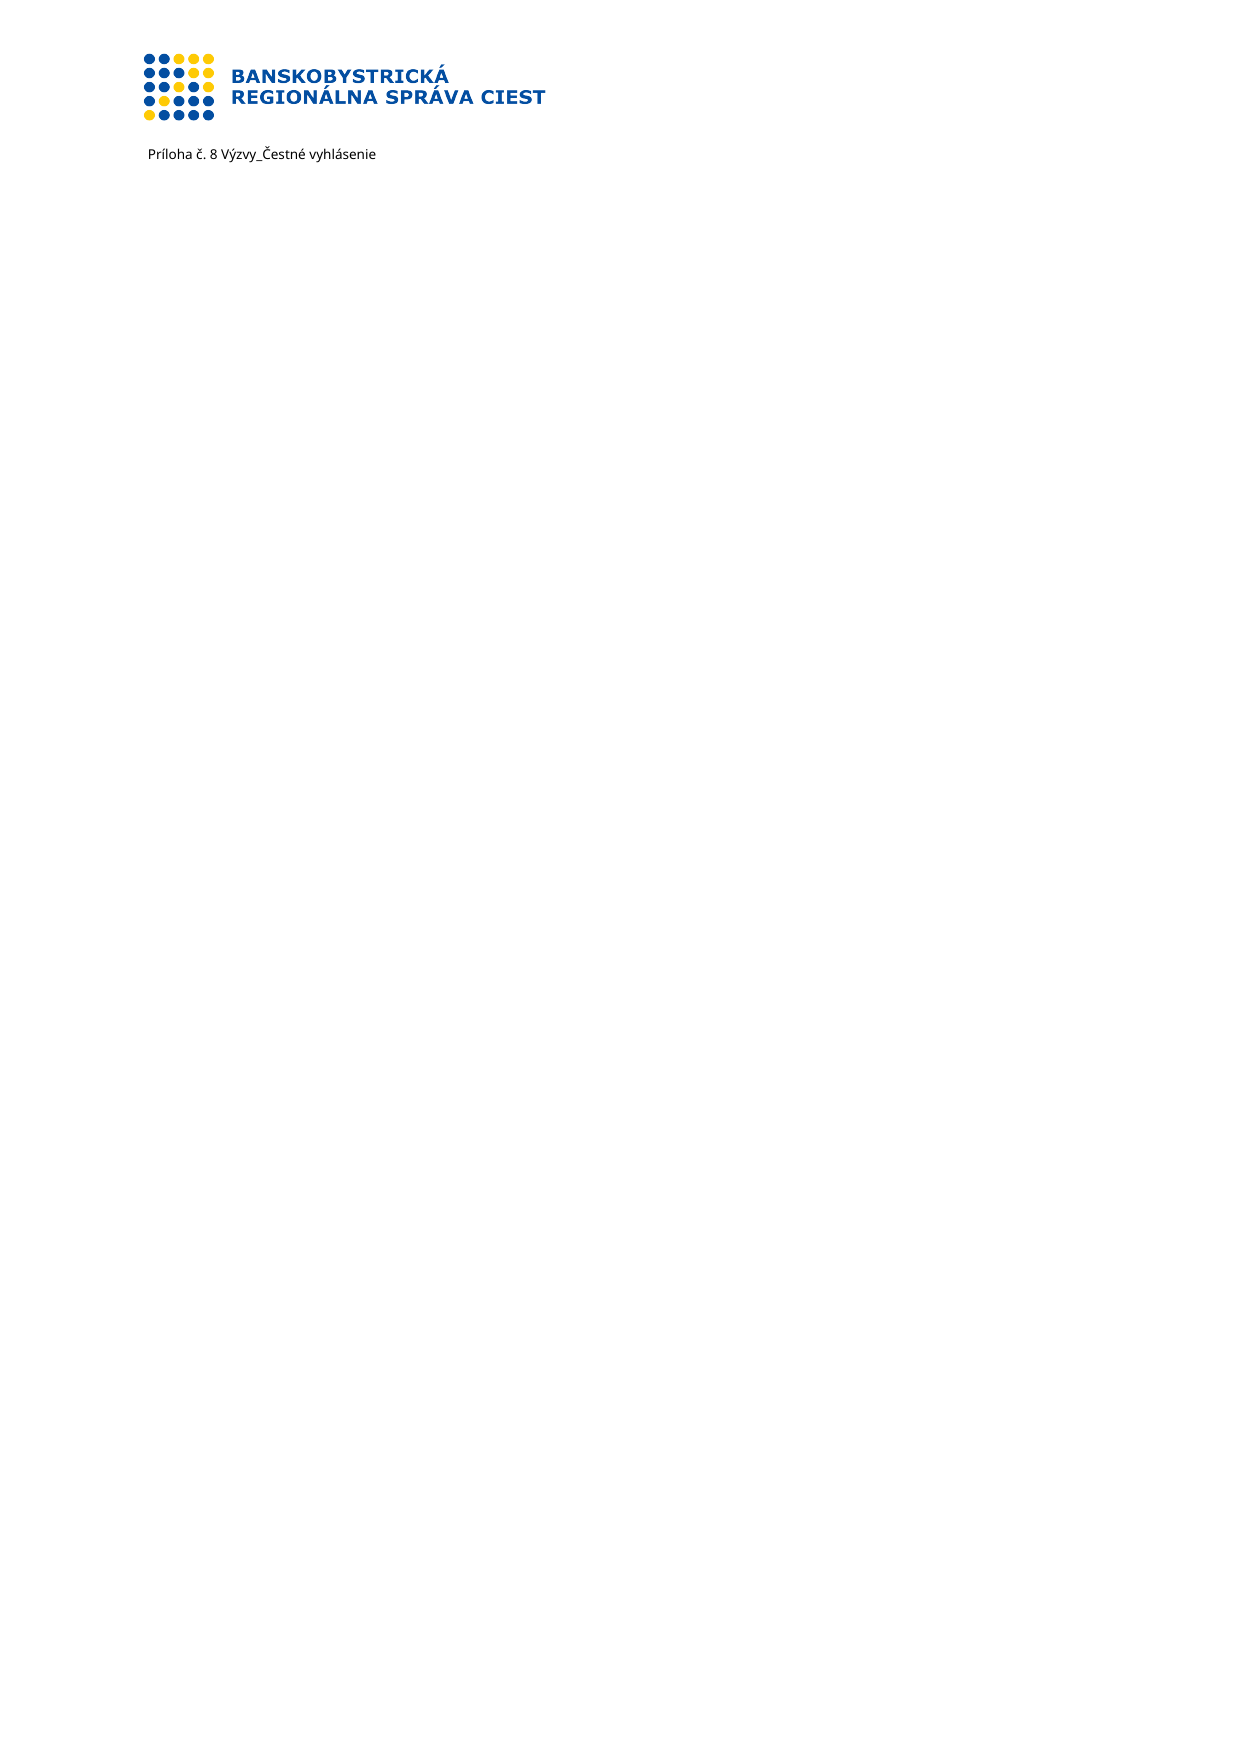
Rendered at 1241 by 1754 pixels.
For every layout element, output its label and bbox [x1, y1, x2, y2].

picture [118, 29, 571, 145]
